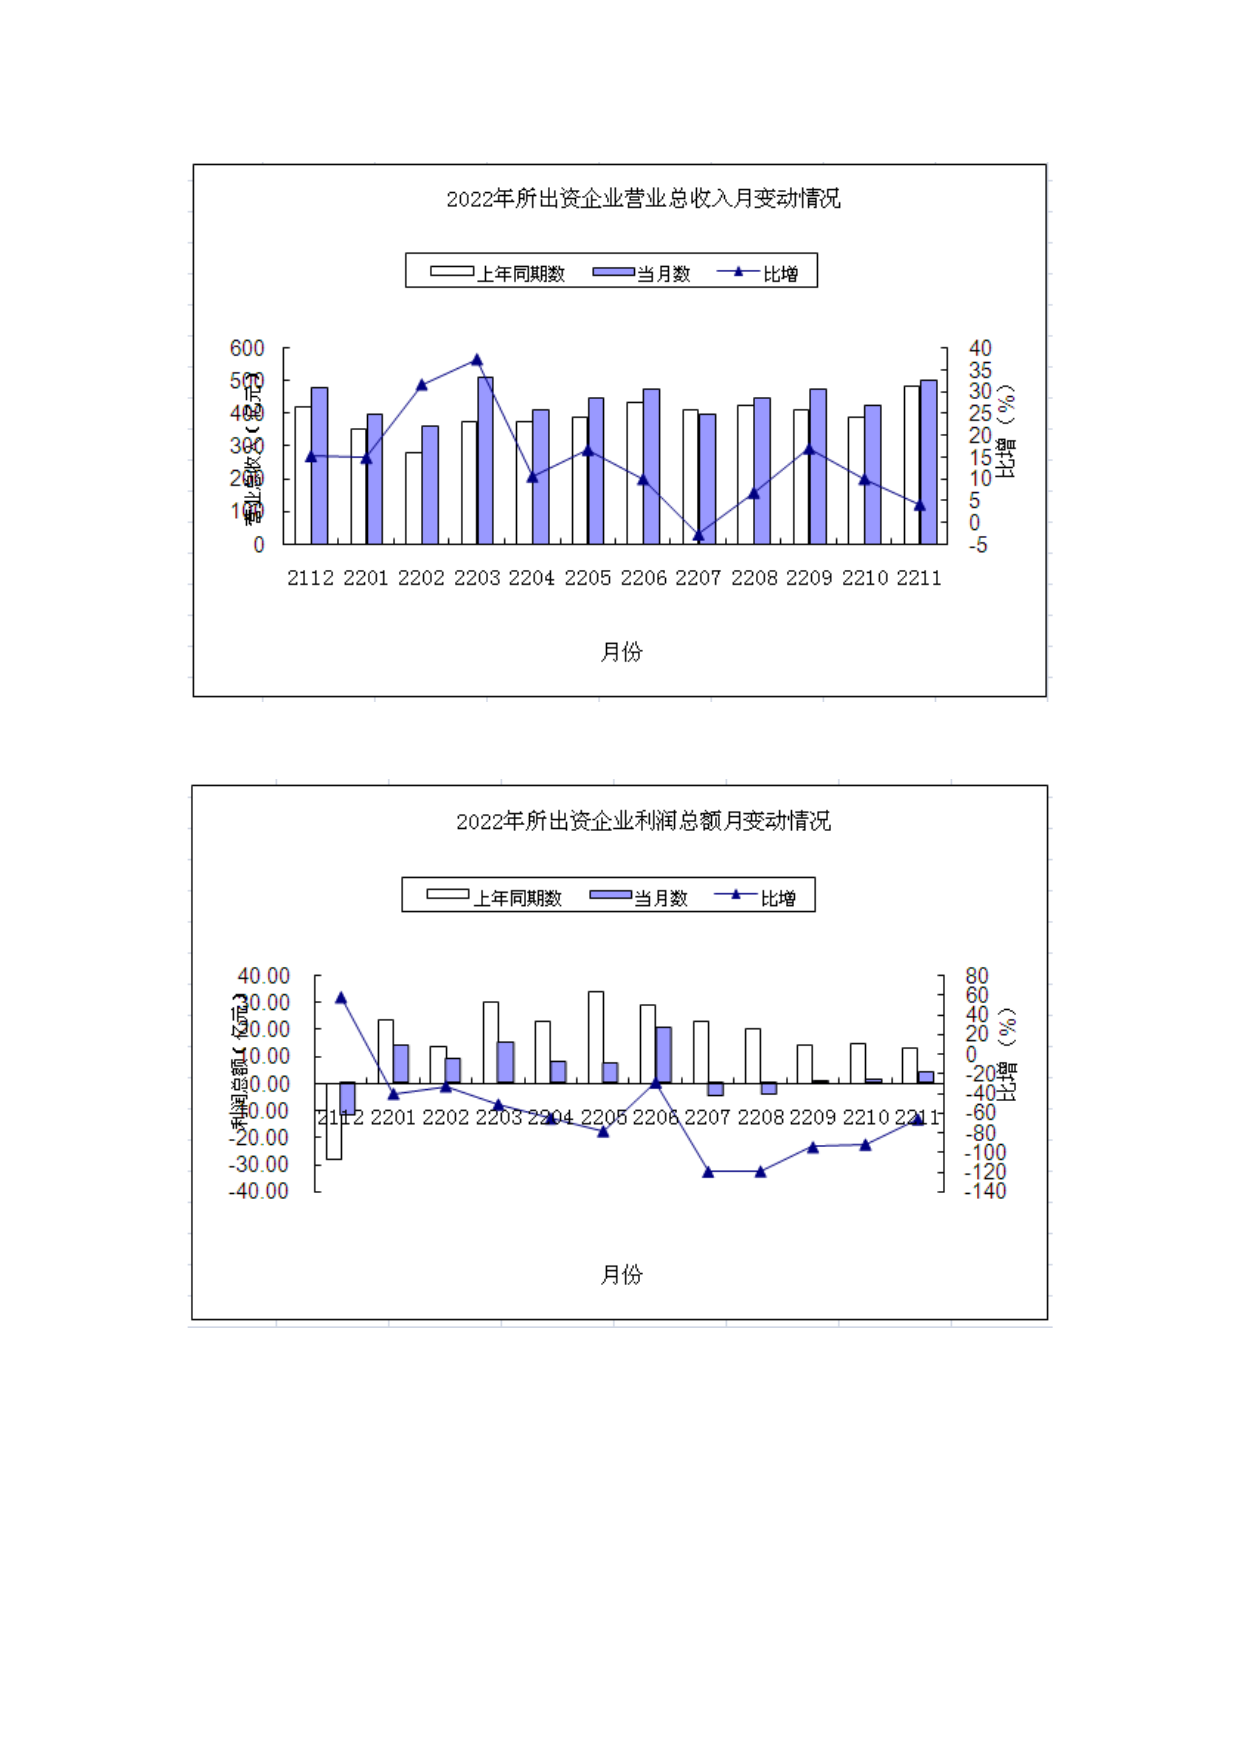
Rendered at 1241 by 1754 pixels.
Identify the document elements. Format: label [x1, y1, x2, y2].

picture [187, 779, 1053, 1328]
picture [187, 162, 1053, 702]
